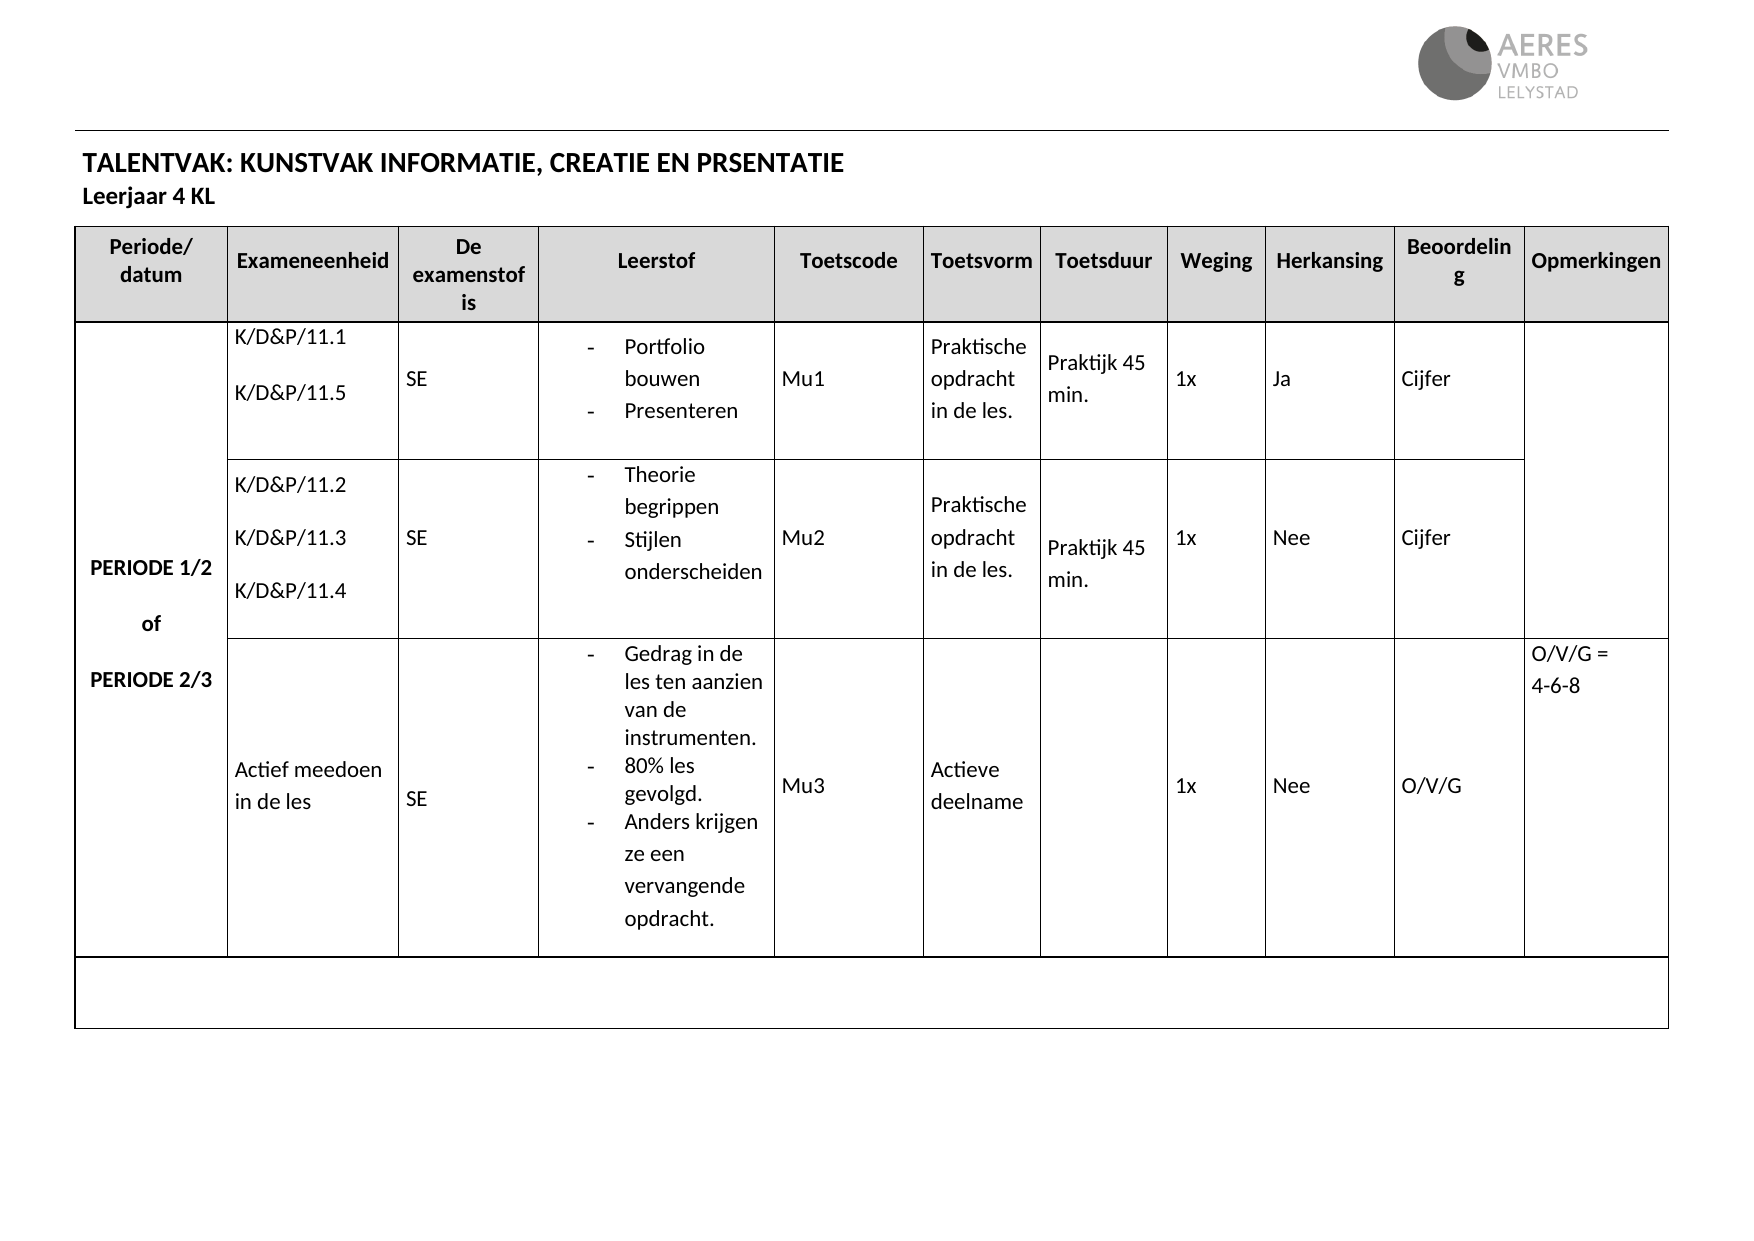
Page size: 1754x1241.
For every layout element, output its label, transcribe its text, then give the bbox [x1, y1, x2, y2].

table_cell SE [399, 639, 538, 956]
table_cell Weging [1168, 227, 1265, 321]
table_cell Mu2 [775, 460, 923, 638]
table_cell Opmerkingen [1525, 227, 1668, 321]
table_cell [1041, 639, 1167, 956]
table_cell O/V/G [1395, 639, 1524, 956]
table_cell 1x [1168, 323, 1265, 459]
table_cell SE [399, 323, 538, 459]
table_cell Beoordeling [1395, 227, 1524, 321]
table_cell Theorie begrippen Stijlen onderscheiden [539, 460, 774, 638]
table_cell Toetscode [775, 227, 923, 321]
table_cell Cijfer [1395, 460, 1524, 638]
table_cell 1x [1168, 639, 1265, 956]
table_cell Mu1 [775, 323, 923, 459]
table_cell PERIODE 1/2 of PERIODE 2/3 [76, 323, 227, 956]
table_cell De examenstof is [399, 227, 538, 321]
table_cell [1525, 323, 1668, 638]
table_cell Nee [1266, 460, 1394, 638]
table_cell TALENTVAK: KUNSTVAK INFORMATIE, CREATIE EN PRSENTATIE Leerjaar 4 KL [75, 131, 1668, 226]
table_cell Toetsduur [1041, 227, 1167, 321]
table_cell Praktijk 45 min. [1041, 323, 1167, 459]
picture [1396, 4, 1748, 122]
table_cell Exameneenheid [228, 227, 398, 321]
table_cell Actief meedoen in de les [228, 639, 398, 956]
table_cell Ja [1266, 323, 1394, 459]
table_cell Portfolio bouwen Presenteren [539, 323, 774, 459]
table_cell 1x [1168, 460, 1265, 638]
table_cell Herkansing [1266, 227, 1394, 321]
table_cell O/V/G = 4-6-8 [1525, 639, 1668, 956]
table_cell Praktijk 45 min. [1041, 460, 1167, 638]
table_cell Actieve deelname [924, 639, 1040, 956]
table_cell K/D&P/11.1 K/D&P/11.5 [228, 323, 398, 459]
table_cell Praktische opdracht in de les. [924, 323, 1040, 459]
table_cell Nee [1266, 639, 1394, 956]
table_cell [76, 958, 1668, 1028]
table_cell Periode/ datum [76, 227, 227, 321]
table_cell Leerstof [539, 227, 774, 321]
table_cell Mu3 [775, 639, 923, 956]
table_cell Gedrag in de les ten aanzien van de instrumenten. 80% les gevolgd. Anders krijgen ze een vervangende opdracht. [539, 639, 774, 956]
table_cell K/D&P/11.2 K/D&P/11.3 K/D&P/11.4 [228, 460, 398, 638]
table_cell SE [399, 460, 538, 638]
table_cell Toetsvorm [924, 227, 1040, 321]
table_cell Cijfer [1395, 323, 1524, 459]
table_cell Praktische opdracht in de les. [924, 460, 1040, 638]
